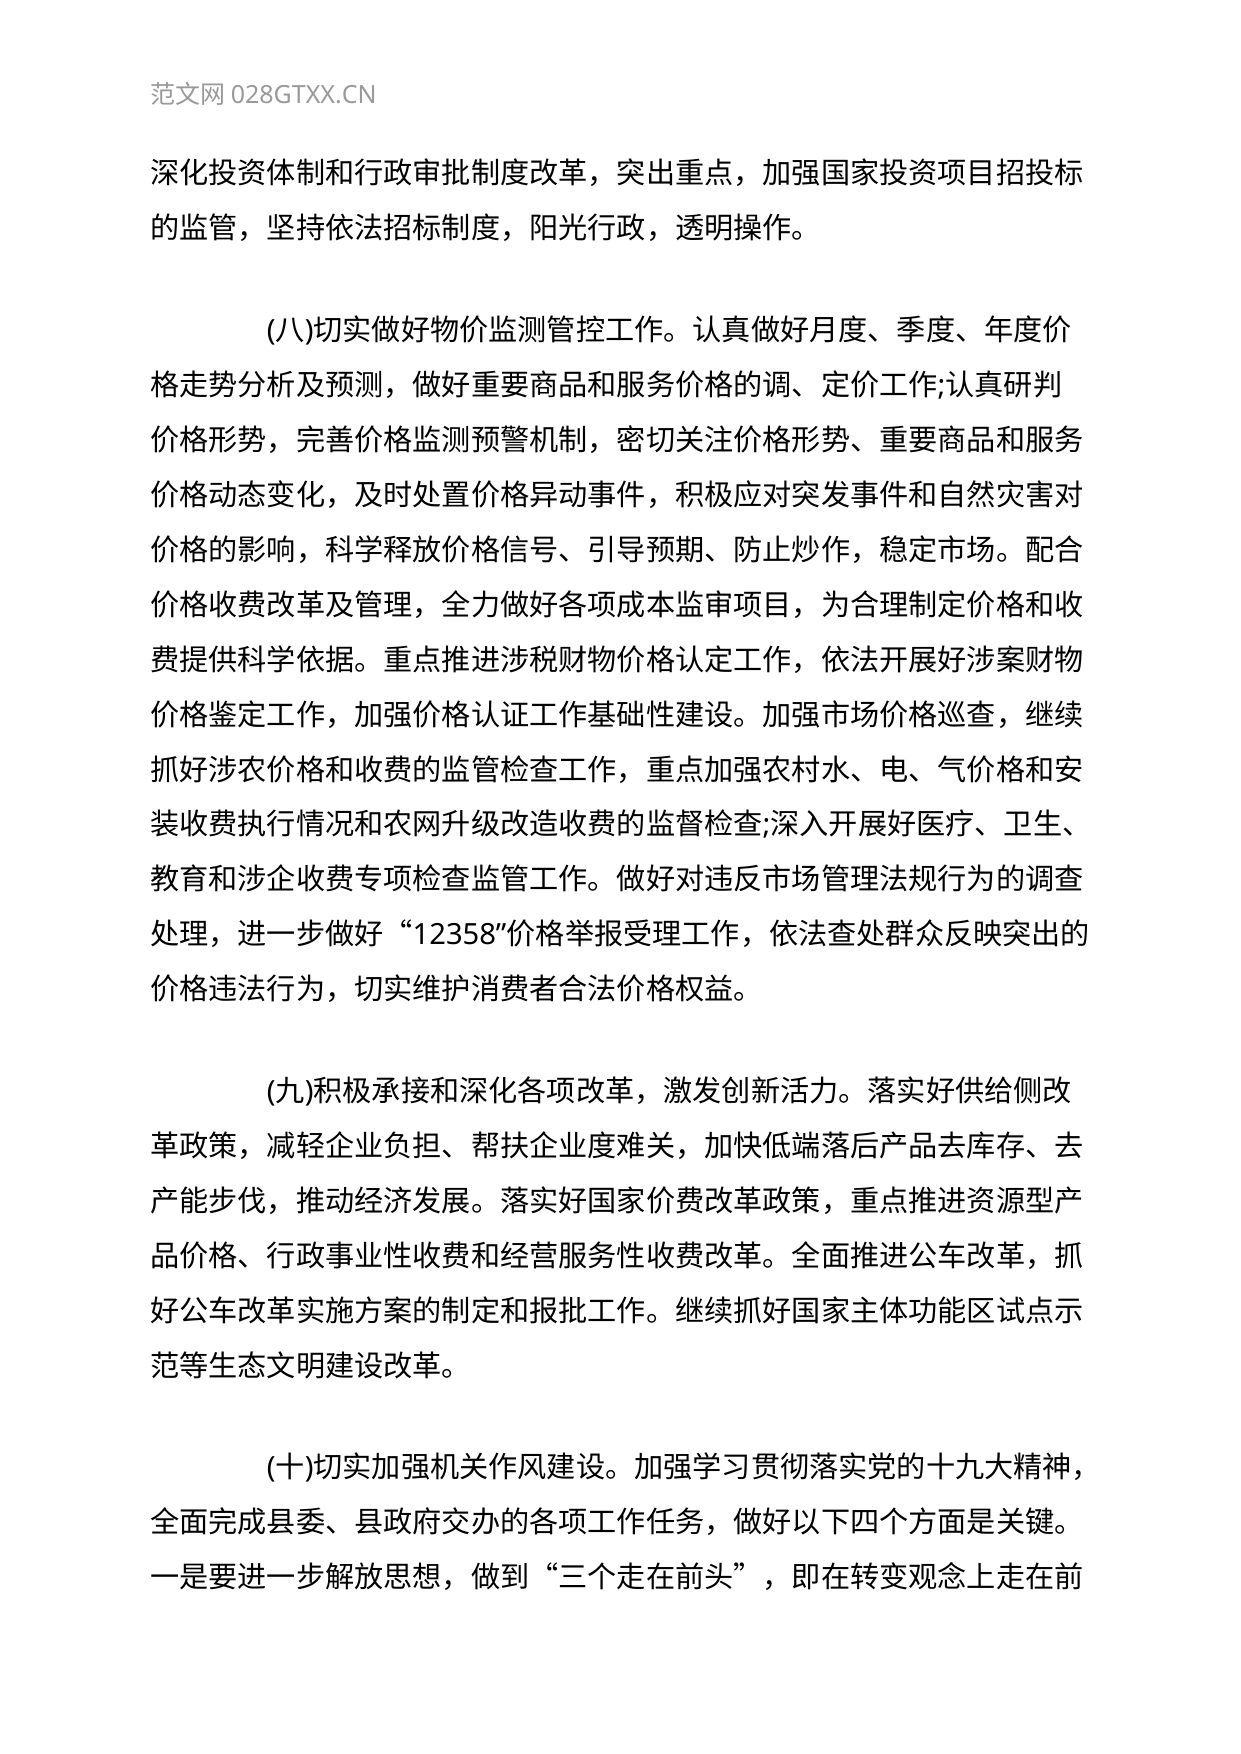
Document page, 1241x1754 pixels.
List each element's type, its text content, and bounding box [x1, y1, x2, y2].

text (八)切实做好物价监测管控工作。认真做好月度、季度、年度价格走势分析及预测，做好重要商品和服务价格的调、定价工作;认真研判价格形势，完善价格监测预警机制，密切关注价格形势、重要商品和服务价格动态变化，及时处置价格异动事件，积极应对突发事件和自然灾害对价格的影响，科学释放价格信号、引导预期、防止炒作，稳定市场。配合价格收费改革及管理，全力做好各项成本监审项目，为合理制定价格和收费提供科学依据。重点推进涉税财物价格认定工作，依法开展好涉案财物价格鉴定工作，加强价格认证工作基础性建设。加强市场价格巡查，继续抓好涉农价格和收费的监管检查工作，重点加强农村水、电、气价格和安装收费执行情况和农网升级改造收费的监督检查;深入开展好医疗、卫生、教育和涉企收费专项检查监管工作。做好对违反市场管理法规行为的调查处理，进一步做好“12358”价格举报受理工作，依法查处群众反映突出的价格违法行为，切实维护消费者合法价格权益。 [150, 307, 1090, 1008]
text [150, 1444, 1090, 1596]
text (九)积极承接和深化各项改革，激发创新活力。落实好供给侧改革政策，减轻企业负担、帮扶企业度难关，加快低端落后产品去库存、去产能步伐，推动经济发展。落实好国家价费改革政策，重点推进资源型产品价格、行政事业性收费和经营服务性收费改革。全面推进公车改革，抓好公车改革实施方案的制定和报批工作。继续抓好国家主体功能区试点示范等生态文明建设改革。 [150, 1068, 1090, 1384]
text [150, 150, 1090, 247]
